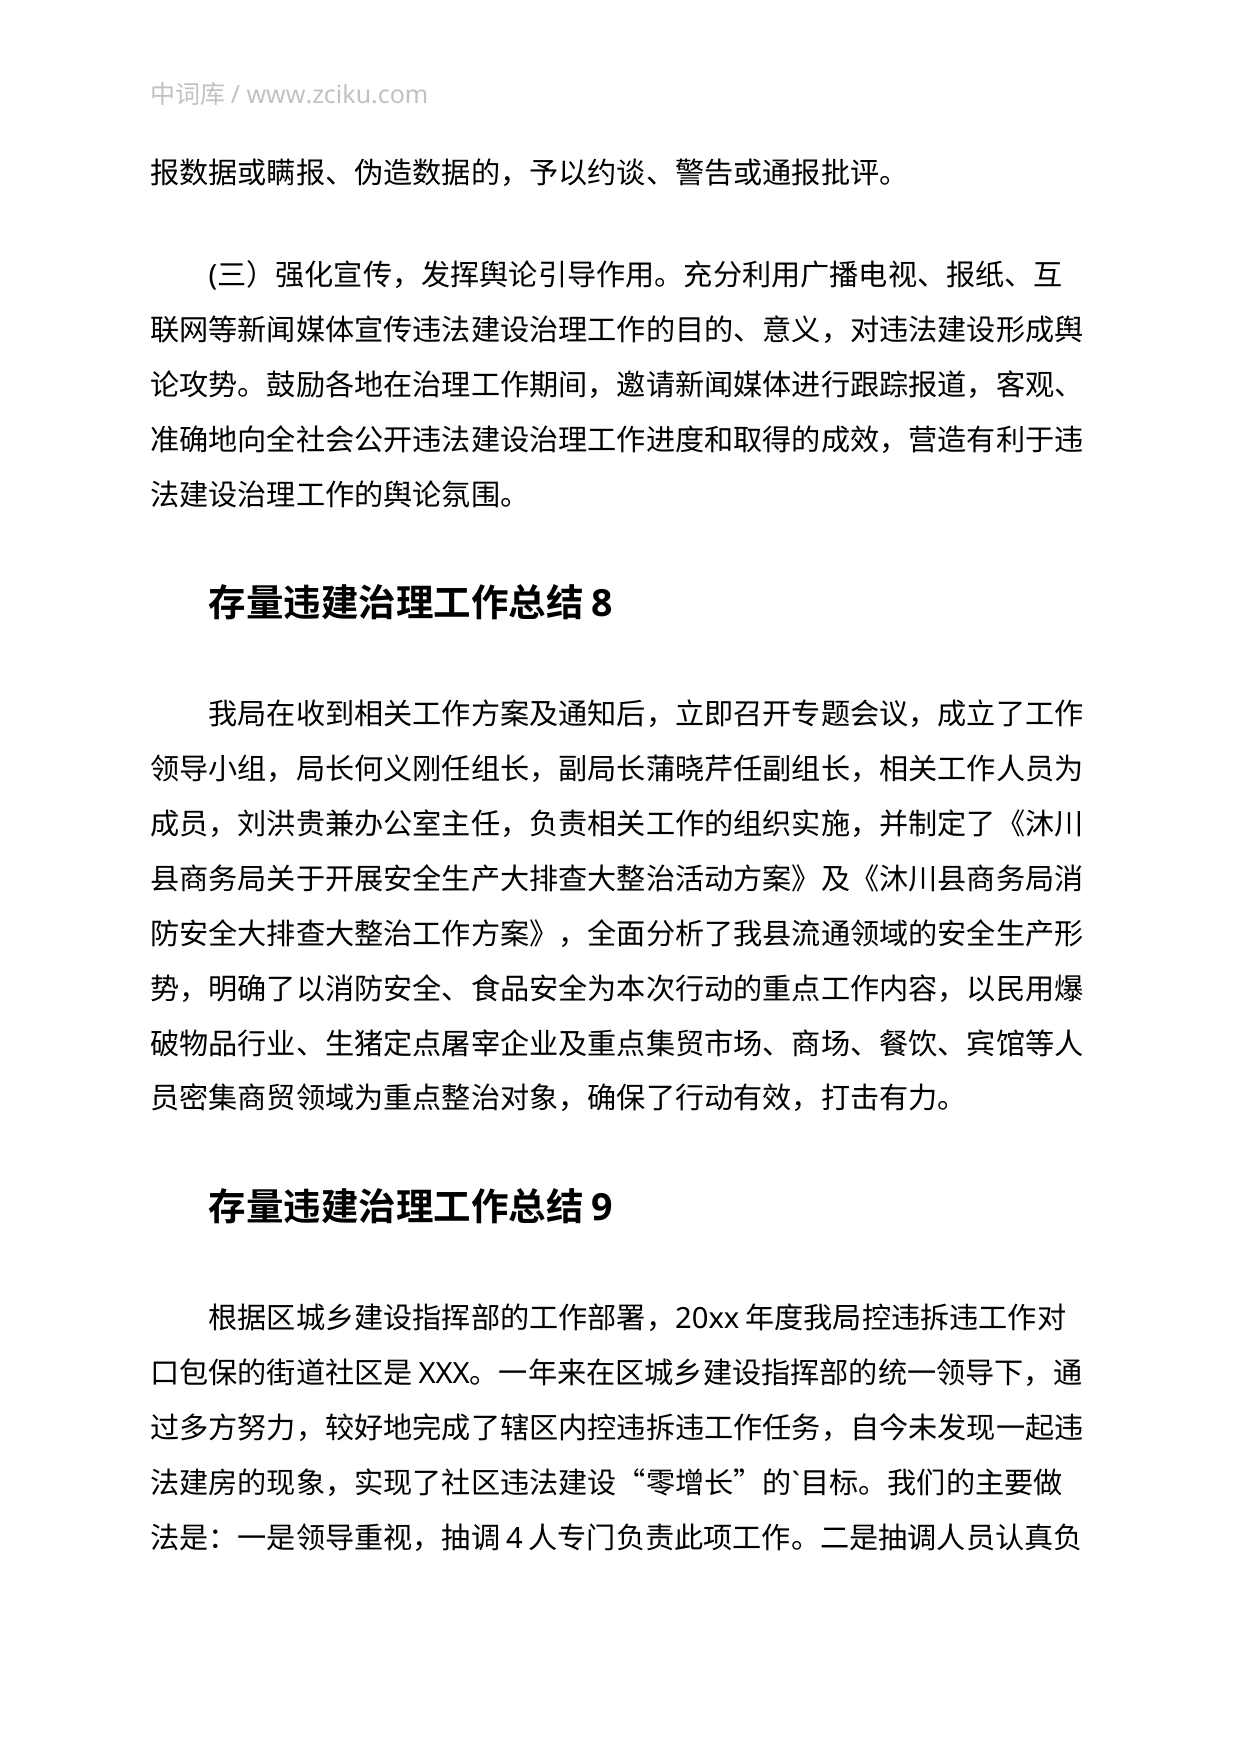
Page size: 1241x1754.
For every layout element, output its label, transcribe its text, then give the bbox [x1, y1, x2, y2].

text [150, 150, 1090, 192]
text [150, 1294, 1090, 1557]
text (三）强化宣传，发挥舆论引导作用。充分利用广播电视、报纸、互联网等新闻媒体宣传违法建设治理工作的目的、意义，对违法建设形成舆论攻势。鼓励各地在治理工作期间，邀请新闻媒体进行跟踪报道，客观、准确地向全社会公开违法建设治理工作进度和取得的成效，营造有利于违法建设治理工作的舆论氛围。 [150, 252, 1090, 514]
text 我局在收到相关工作方案及通知后，立即召开专题会议，成立了工作领导小组，局长何义刚任组长，副局长蒲晓芹任副组长，相关工作人员为成员，刘洪贵兼办公室主任，负责相关工作的组织实施，并制定了《沐川县商务局关于开展安全生产大排查大整治活动方案》及《沐川县商务局消防安全大排查大整治工作方案》，全面分析了我县流通领域的安全生产形势，明确了以消防安全、食品安全为本次行动的重点工作内容，以民用爆破物品行业、生猪定点屠宰企业及重点集贸市场、商场、餐饮、宾馆等人员密集商贸领域为重点整治对象，确保了行动有效，打击有力。 [150, 691, 1090, 1117]
text 存量违建治理工作总结8 [150, 573, 1090, 628]
text 存量违建治理工作总结9 [150, 1177, 1090, 1231]
